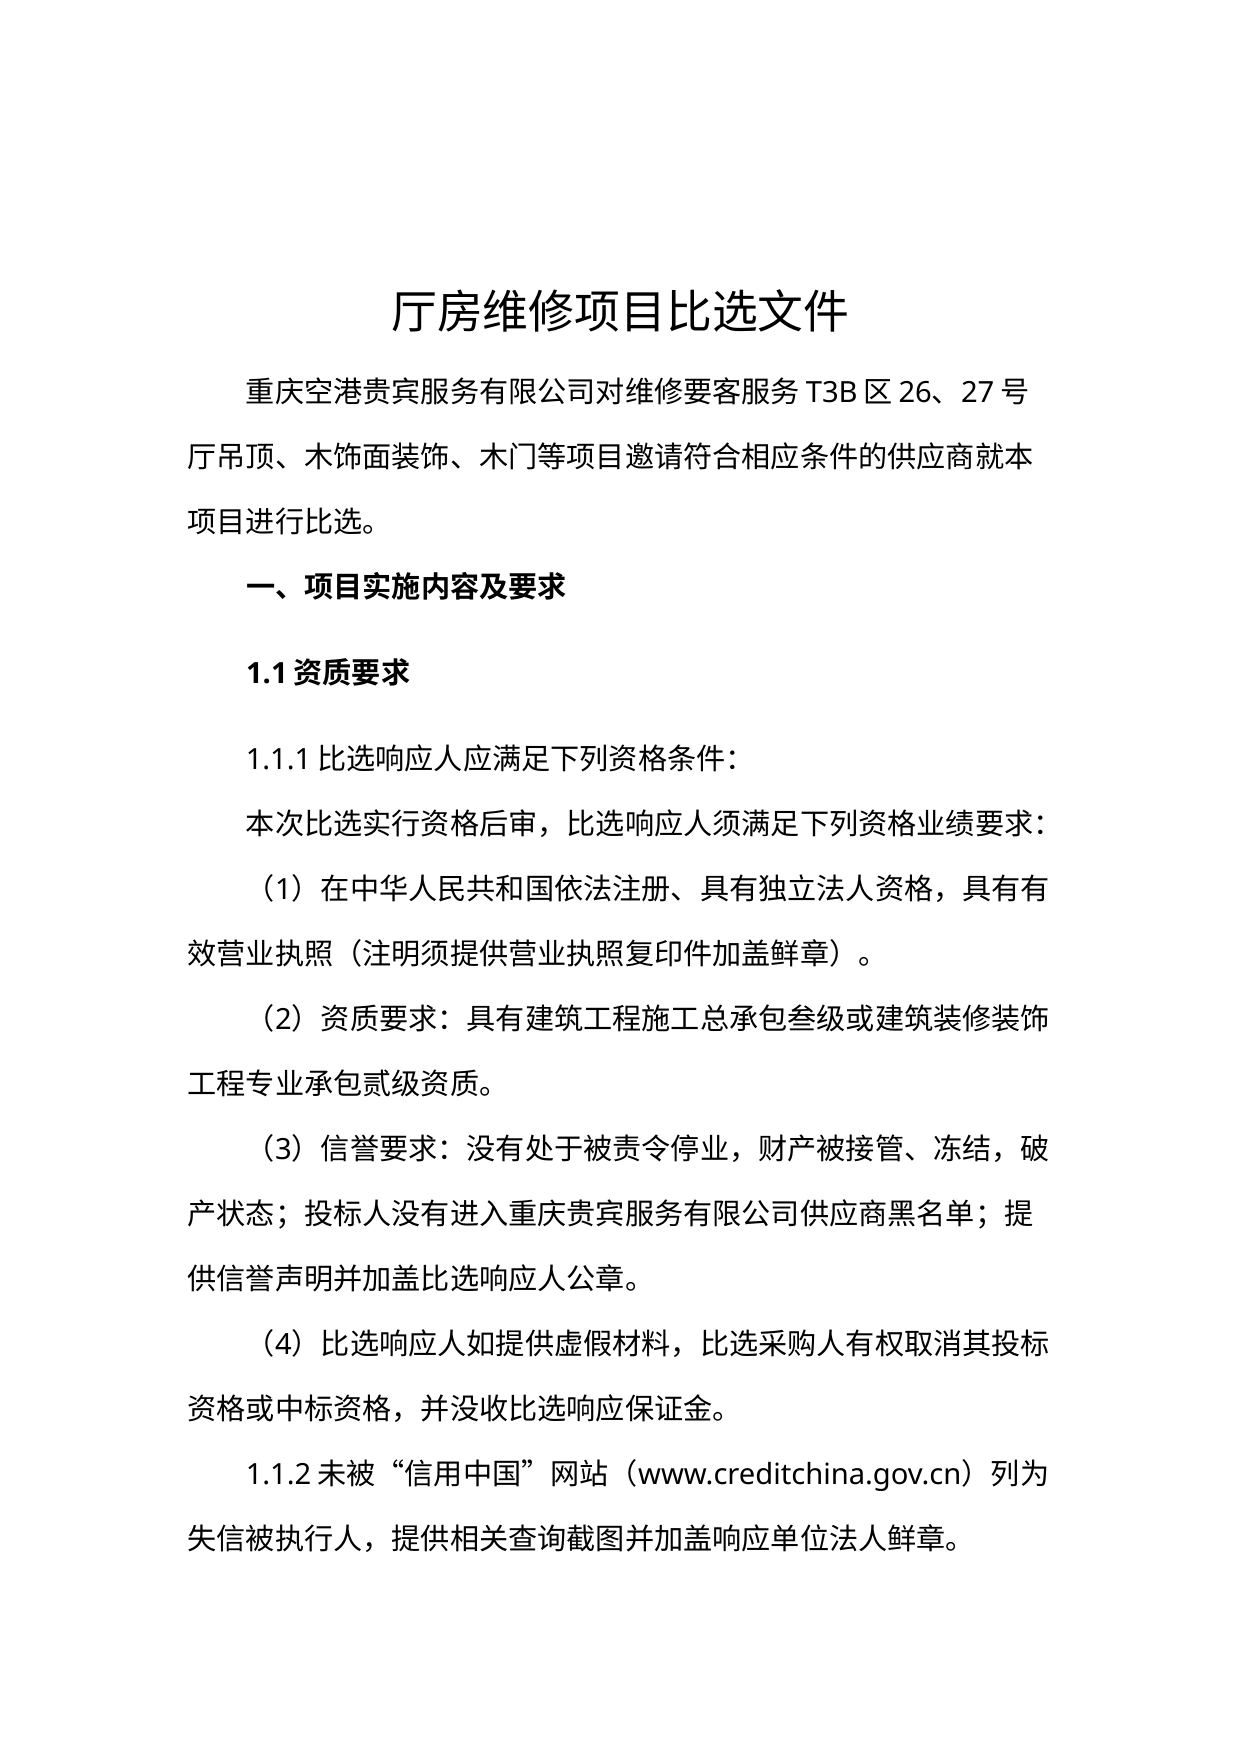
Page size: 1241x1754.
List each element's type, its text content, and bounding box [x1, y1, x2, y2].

text 1.1资质要求 [187, 638, 1053, 703]
text （2）资质要求：具有建筑工程施工总承包叁级或建筑装修装饰工程专业承包贰级资质。 [187, 984, 1053, 1114]
text （1）在中华人民共和国依法注册、具有独立法人资格，具有有效营业执照（注明须提供营业执照复印件加盖鲜章）。 [187, 854, 1053, 984]
text 厅房维修项目比选文件 [187, 259, 1053, 357]
text 1.1.2未被“信用中国”网站（www.creditchina.gov.cn）列为失信被执行人，提供相关查询截图并加盖响应单位法人鲜章。 [187, 1439, 1053, 1569]
text 本次比选实行资格后审，比选响应人须满足下列资格业绩要求： [187, 789, 1053, 854]
text 1.1.1比选响应人应满足下列资格条件： [187, 724, 1053, 789]
text 一、项目实施内容及要求 [187, 552, 1053, 617]
text （4）比选响应人如提供虚假材料，比选采购人有权取消其投标资格或中标资格，并没收比选响应保证金。 [187, 1309, 1053, 1439]
text 重庆空港贵宾服务有限公司对维修要客服务T3B区26、27号厅吊顶、木饰面装饰、木门等项目邀请符合相应条件的供应商就本项目进行比选。 [187, 357, 1053, 552]
text （3）信誉要求：没有处于被责令停业，财产被接管、冻结，破产状态；投标人没有进入重庆贵宾服务有限公司供应商黑名单；提供信誉声明并加盖比选响应人公章。 [187, 1114, 1053, 1309]
